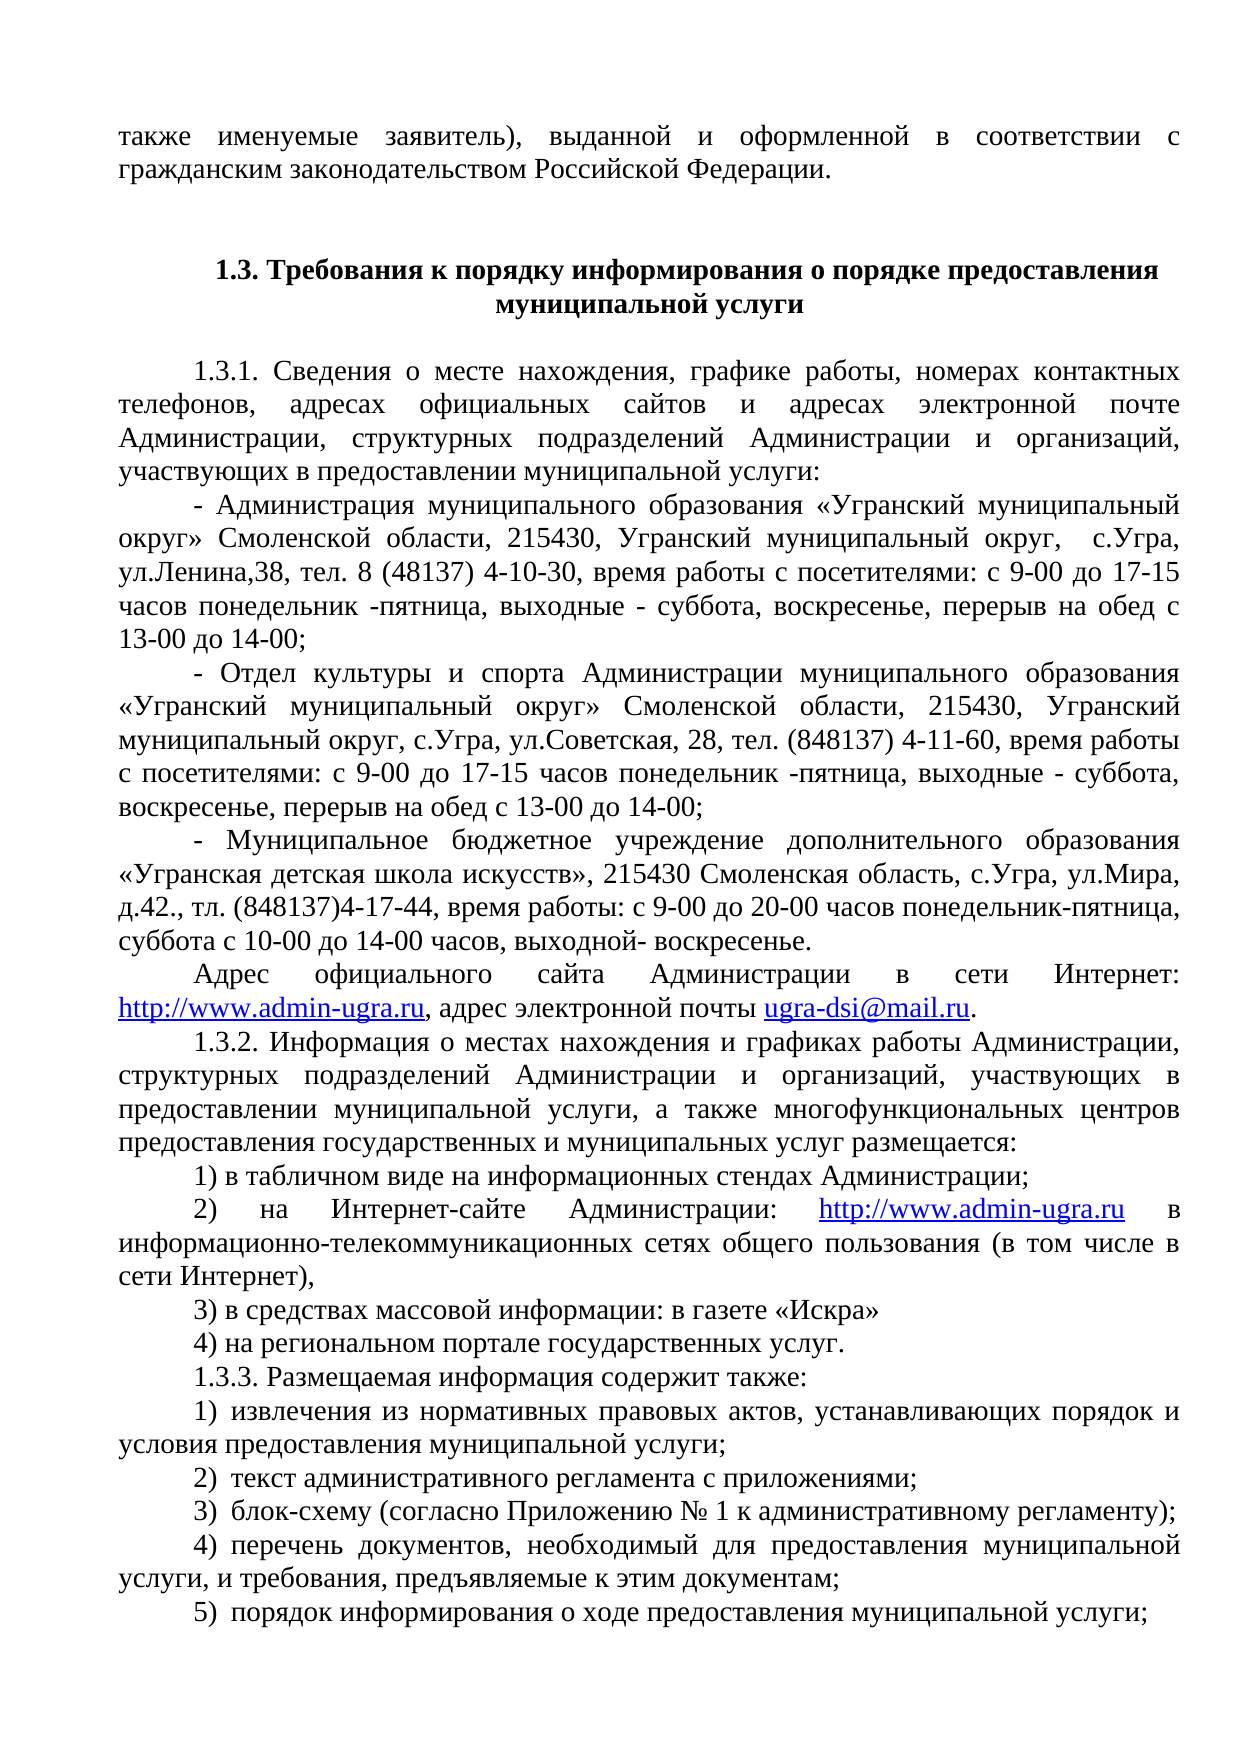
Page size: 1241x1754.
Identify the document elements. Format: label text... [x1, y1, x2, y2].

text - Муниципальное бюджетное учреждение дополнительного образования «Угранская детская школа искусств», 215430 Смоленская область, с.Угра, ул.Мира, д.42., тл. (848137)4-17-44, время работы: с 9-00 до 20-00 часов понедельник-пятница, суббота с 10-00 до 14-00 часов, выходной- воскресенье. [118, 822, 1181, 957]
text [118, 118, 1181, 185]
text - Отдел культуры и спорта Администрации муниципального образования «Угранский муниципальный округ» Смоленской области, 215430, Угранский муниципальный округ, с.Угра, ул.Советская, 28, тел. (848137) 4-11-60, время работы с посетителями: с 9-00 до 17-15 часов понедельник -пятница, выходные - суббота, воскресенье, перерыв на обед с 13-00 до 14-00; [118, 655, 1181, 822]
text 1) в табличном виде на информационных стендах Администрации; [118, 1158, 1181, 1191]
text Адрес официального сайта Администрации в сети Интернет: http://www.admin-ugra.ru, адрес электронной почты ugra-dsi@mail.ru. [118, 957, 1181, 1024]
text 2) на Интернет-сайте Администрации: http://www.admin-ugra.ru в информационно-телекоммуникационных сетях общего пользования (в том числе в сети Интернет), [118, 1191, 1181, 1292]
list блок-схему (согласно Приложению № 1 к административному регламенту); [118, 1493, 1181, 1527]
text 3) в средствах массовой информации: в газете «Искра» [118, 1292, 1181, 1326]
text 1.3.3. Размещаемая информация содержит также: [118, 1359, 1181, 1393]
list извлечения из нормативных правовых актов, устанавливающих порядок и условия предоставления муниципальной услуги; [118, 1393, 1181, 1460]
text - Администрация муниципального образования «Угранский муниципальный округ» Смоленской области, 215430, Угранский муниципальный округ, с.Угра, ул.Ленина,38, тел. 8 (48137) 4-10-30, время работы с посетителями: с 9-00 до 17-15 часов понедельник -пятница, выходные - суббота, воскресенье, перерыв на обед с 13-00 до 14-00; [118, 487, 1181, 655]
text 4) на региональном портале государственных услуг. [118, 1326, 1181, 1359]
list перечень документов, необходимый для предоставления муниципальной услуги, и требования, предъявляемые к этим документам; [118, 1527, 1181, 1594]
text 1.3.1. Сведения о месте нахождения, графике работы, номерах контактных телефонов, адресах официальных сайтов и адресах электронной почте Администрации, структурных подразделений Администрации и организаций, участвующих в предоставлении муниципальной услуги: [118, 353, 1181, 487]
list текст административного регламента с приложениями; [118, 1460, 1181, 1493]
list порядок информирования о ходе предоставления муниципальной услуги; [118, 1594, 1181, 1627]
text 1.3. Требования к порядку информирования о порядке предоставления муниципальной услуги [118, 252, 1181, 319]
text 1.3.2. Информация о местах нахождения и графиках работы Администрации, структурных подразделений Администрации и организаций, участвующих в предоставлении муниципальной услуги, а также многофункциональных центров предоставления государственных и муниципальных услуг размещается: [118, 1024, 1181, 1158]
